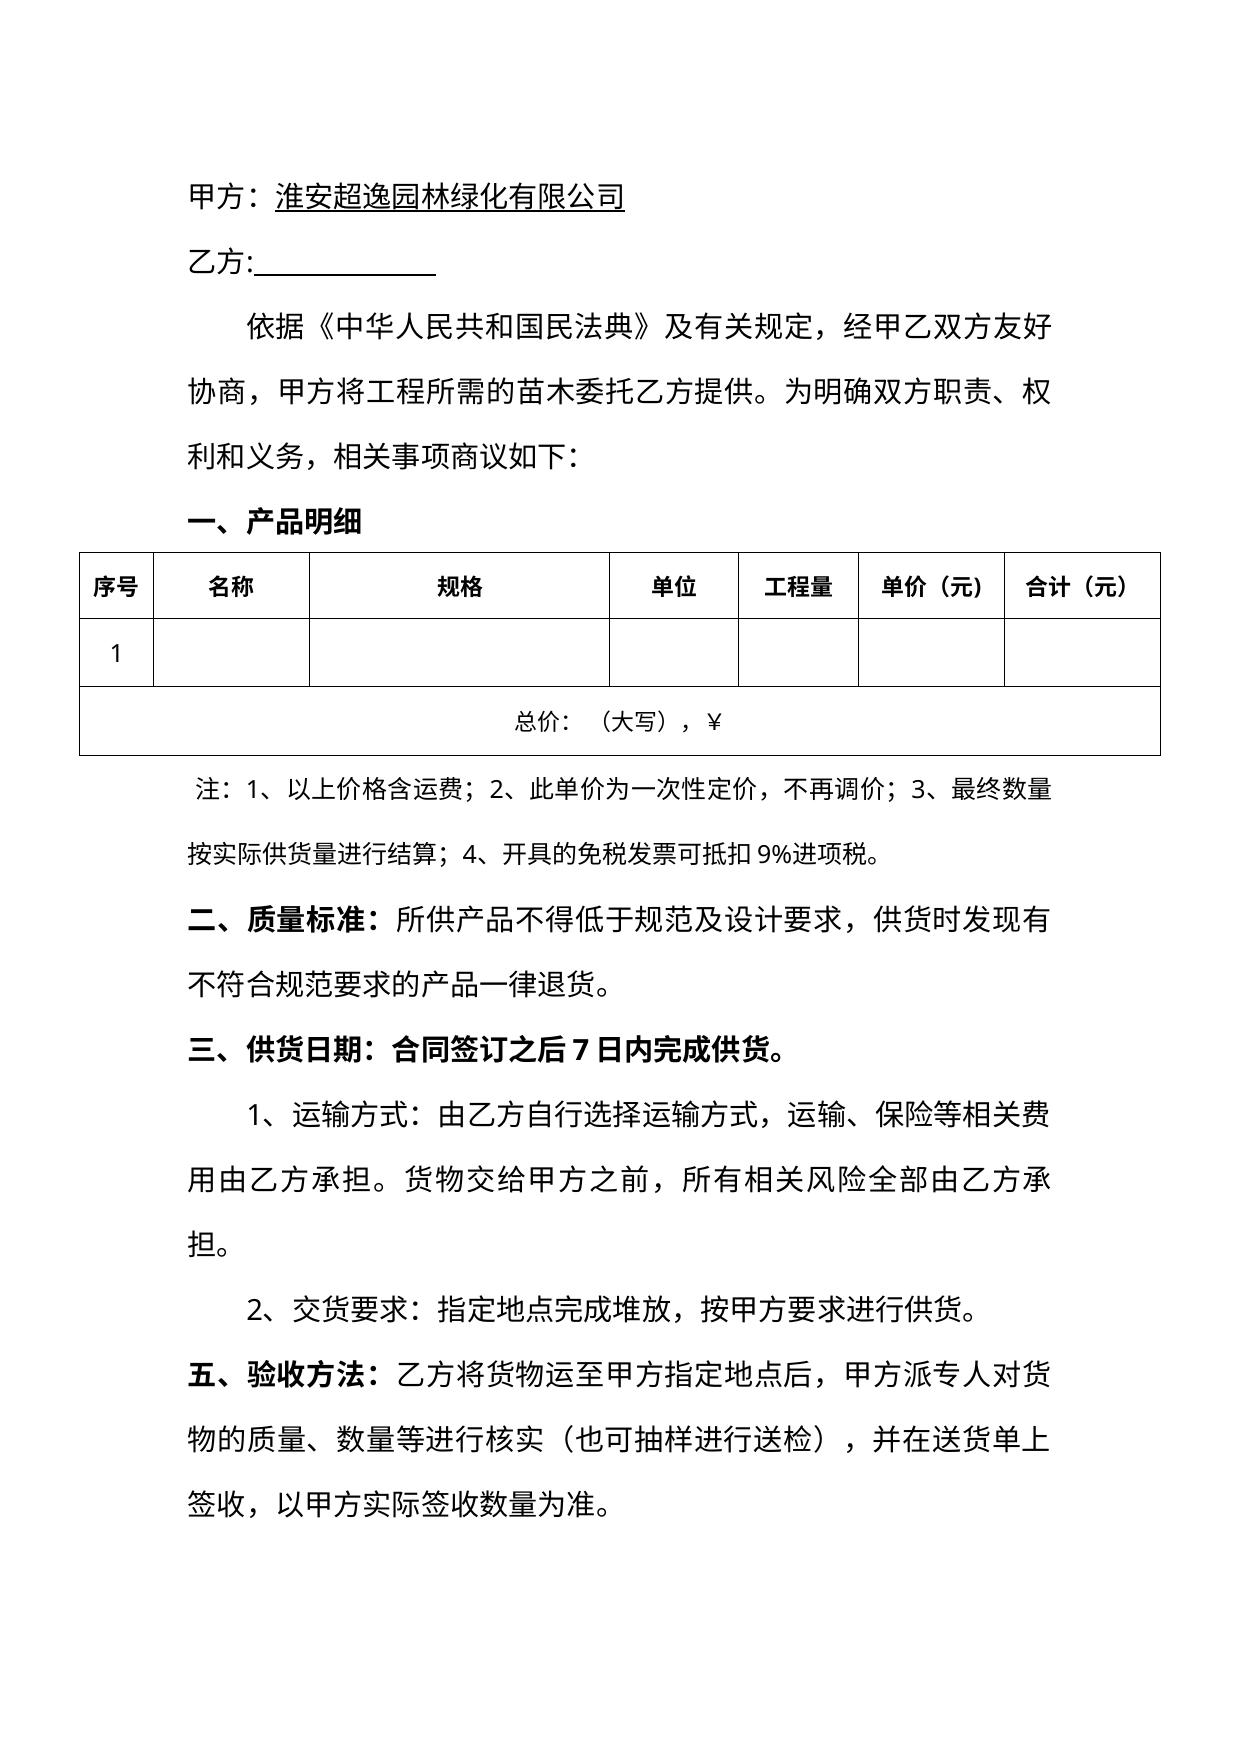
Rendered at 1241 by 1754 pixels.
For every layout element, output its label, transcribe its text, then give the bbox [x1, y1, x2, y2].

table_cell [739, 619, 858, 686]
list 三、供货日期：合同签订之后7日内完成供货。 [187, 1016, 1053, 1081]
list 注：1、以上价格含运费；2、此单价为一次性定价，不再调价；3、最终数量按实际供货量进行结算；4、开具的免税发票可抵扣9%进项税。 [187, 756, 1053, 886]
table_header 合计（元） [1005, 553, 1160, 618]
list 五、验收方法：乙方将货物运至甲方指定地点后，甲方派专人对货物的质量、数量等进行核实（也可抽样进行送检），并在送货单上签收，以甲方实际签收数量为准。 [187, 1341, 1053, 1536]
list 产品明细 [187, 487, 1053, 552]
table_header 名称 [154, 553, 309, 618]
table_header 序号 [80, 553, 153, 618]
list 二、质量标准：所供产品不得低于规范及设计要求，供货时发现有不符合规范要求的产品一律退货。 [187, 886, 1053, 1016]
table_cell [859, 619, 1004, 686]
table_header 规格 [310, 553, 609, 618]
list 2、交货要求：指定地点完成堆放，按甲方要求进行供货。 [187, 1276, 1053, 1341]
table_cell [610, 619, 738, 686]
table_cell [310, 619, 609, 686]
text 依据《中华人民共和国民法典》及有关规定，经甲乙双方友好协商，甲方将工程所需的苗木委托乙方提供。为明确双方职责、权利和义务，相关事项商议如下： [187, 292, 1053, 487]
table_cell [154, 619, 309, 686]
table_cell 总价： （大写），￥ [80, 687, 1160, 754]
table_cell 1 [80, 619, 153, 686]
table_header 单价（元) [859, 553, 1004, 618]
list 1、运输方式：由乙方自行选择运输方式，运输、保险等相关费用由乙方承担。货物交给甲方之前，所有相关风险全部由乙方承担。 [187, 1081, 1053, 1276]
text 乙方: [187, 227, 1053, 292]
table_header 工程量 [739, 553, 858, 618]
table_cell [1005, 619, 1160, 686]
table_header 单位 [610, 553, 738, 618]
text 甲方：淮安超逸园林绿化有限公司 [187, 162, 1053, 227]
